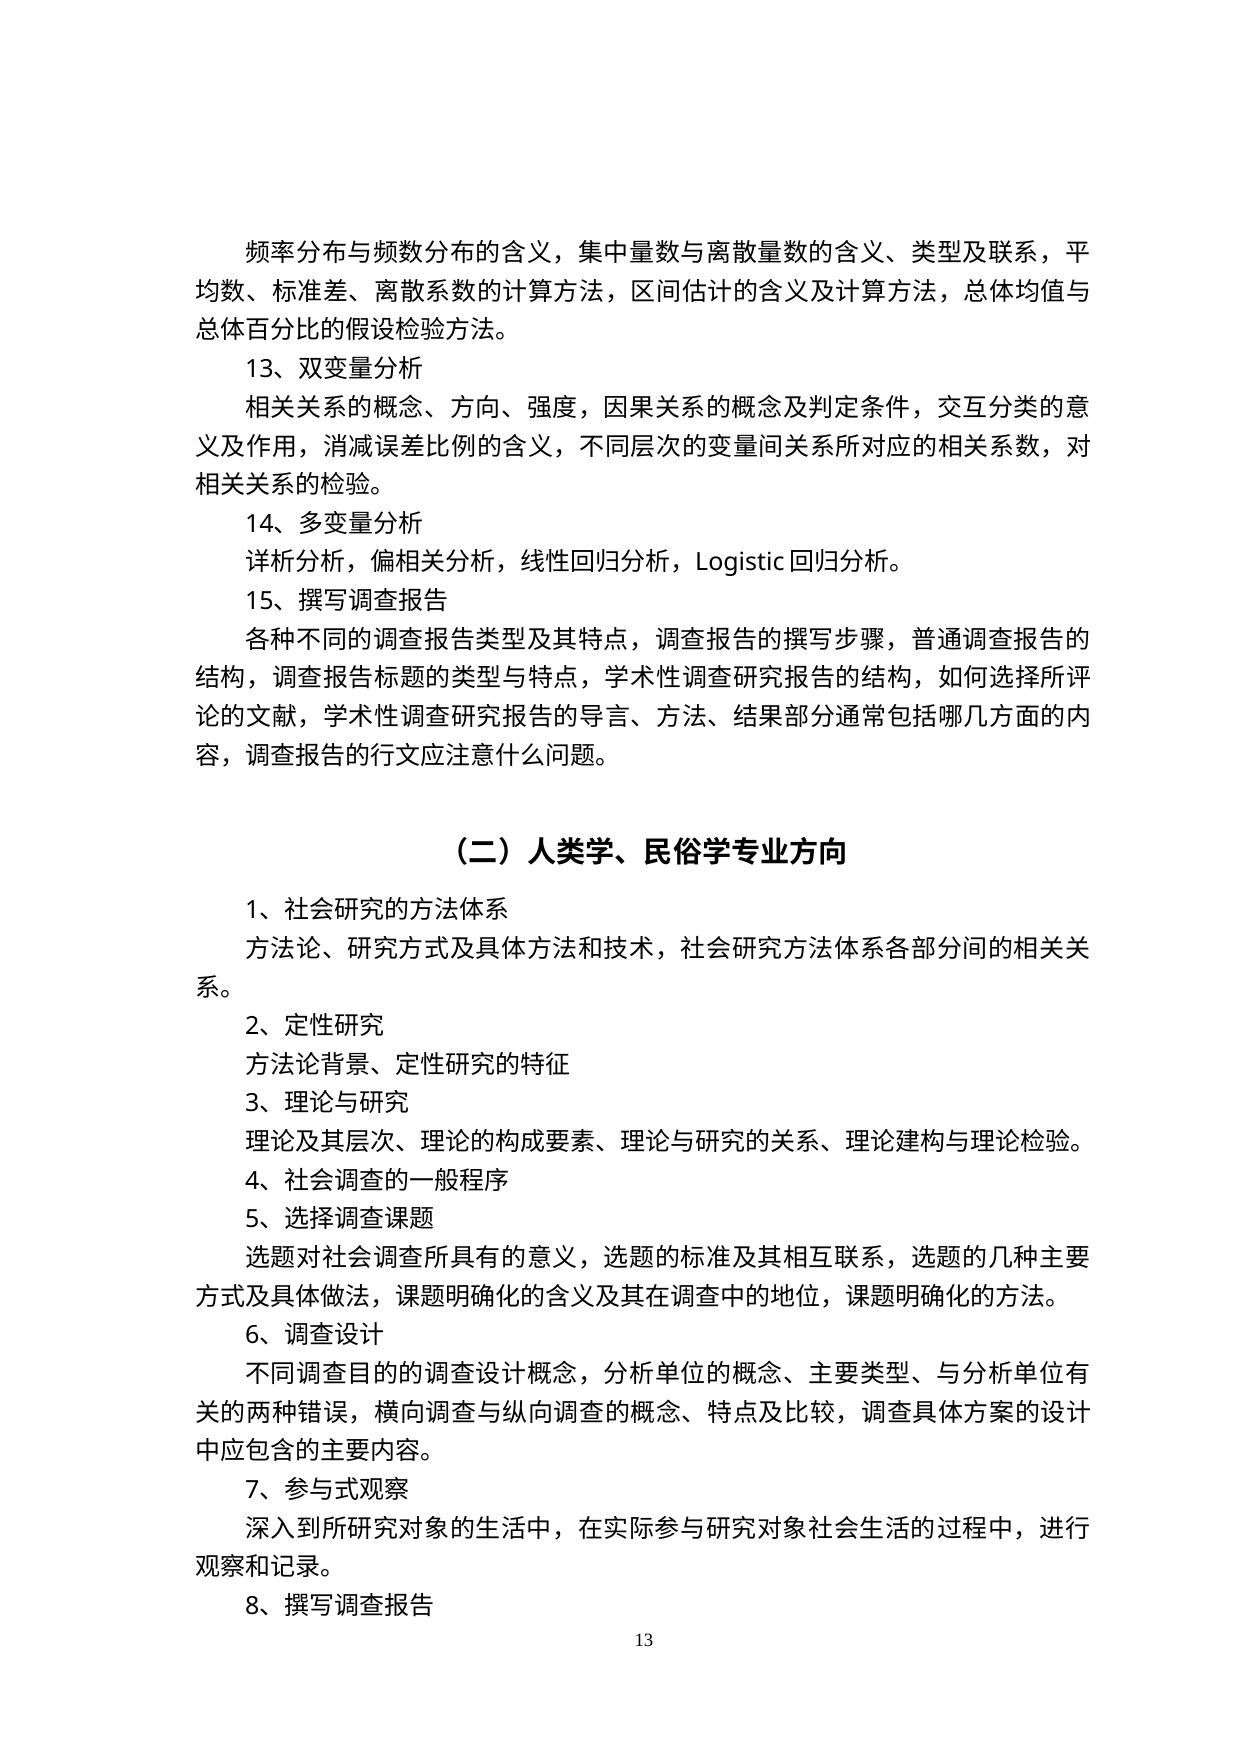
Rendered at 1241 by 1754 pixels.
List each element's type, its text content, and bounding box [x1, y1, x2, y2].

text （二）人类学、民俗学专业方向 [195, 811, 1092, 888]
text 选题对社会调查所具有的意义，选题的标准及其相互联系，选题的几种主要方式及具体做法，课题明确化的含义及其在调查中的地位，课题明确化的方法。 [195, 1236, 1092, 1314]
text 方法论、研究方式及具体方法和技术，社会研究方法体系各部分间的相关关系。 [195, 927, 1092, 1004]
text 3、理论与研究 [195, 1082, 1092, 1120]
text 频率分布与频数分布的含义，集中量数与离散量数的含义、类型及联系，平均数、标准差、离散系数的计算方法，区间估计的含义及计算方法，总体均值与总体百分比的假设检验方法。 [195, 232, 1092, 347]
text 各种不同的调查报告类型及其特点，调查报告的撰写步骤，普通调查报告的结构，调查报告标题的类型与特点，学术性调查研究报告的结构，如何选择所评论的文献，学术性调查研究报告的导言、方法、结果部分通常包括哪几方面的内容，调查报告的行文应注意什么问题。 [195, 618, 1092, 773]
text 5、选择调查课题 [195, 1198, 1092, 1236]
text 1、社会研究的方法体系 [195, 888, 1092, 927]
text 8、撰写调查报告 [195, 1584, 1092, 1623]
text 方法论背景、定性研究的特征 [195, 1043, 1092, 1082]
text 深入到所研究对象的生活中，在实际参与研究对象社会生活的过程中，进行观察和记录。 [195, 1507, 1092, 1584]
text 6、调查设计 [195, 1314, 1092, 1352]
text 15、撰写调查报告 [195, 579, 1092, 618]
text 13、双变量分析 [195, 347, 1092, 386]
text 理论及其层次、理论的构成要素、理论与研究的关系、理论建构与理论检验。 [195, 1120, 1092, 1159]
text 不同调查目的的调查设计概念，分析单位的概念、主要类型、与分析单位有关的两种错误，横向调查与纵向调查的概念、特点及比较，调查具体方案的设计中应包含的主要内容。 [195, 1352, 1092, 1468]
text 4、社会调查的一般程序 [195, 1159, 1092, 1198]
text 14、多变量分析 [195, 502, 1092, 541]
text 2、定性研究 [195, 1004, 1092, 1043]
text 详析分析，偏相关分析，线性回归分析，Logistic回归分析。 [195, 541, 1092, 579]
text 相关关系的概念、方向、强度，因果关系的概念及判定条件，交互分类的意义及作用，消减误差比例的含义，不同层次的变量间关系所对应的相关系数，对相关关系的检验。 [195, 386, 1092, 502]
text 7、参与式观察 [195, 1468, 1092, 1507]
